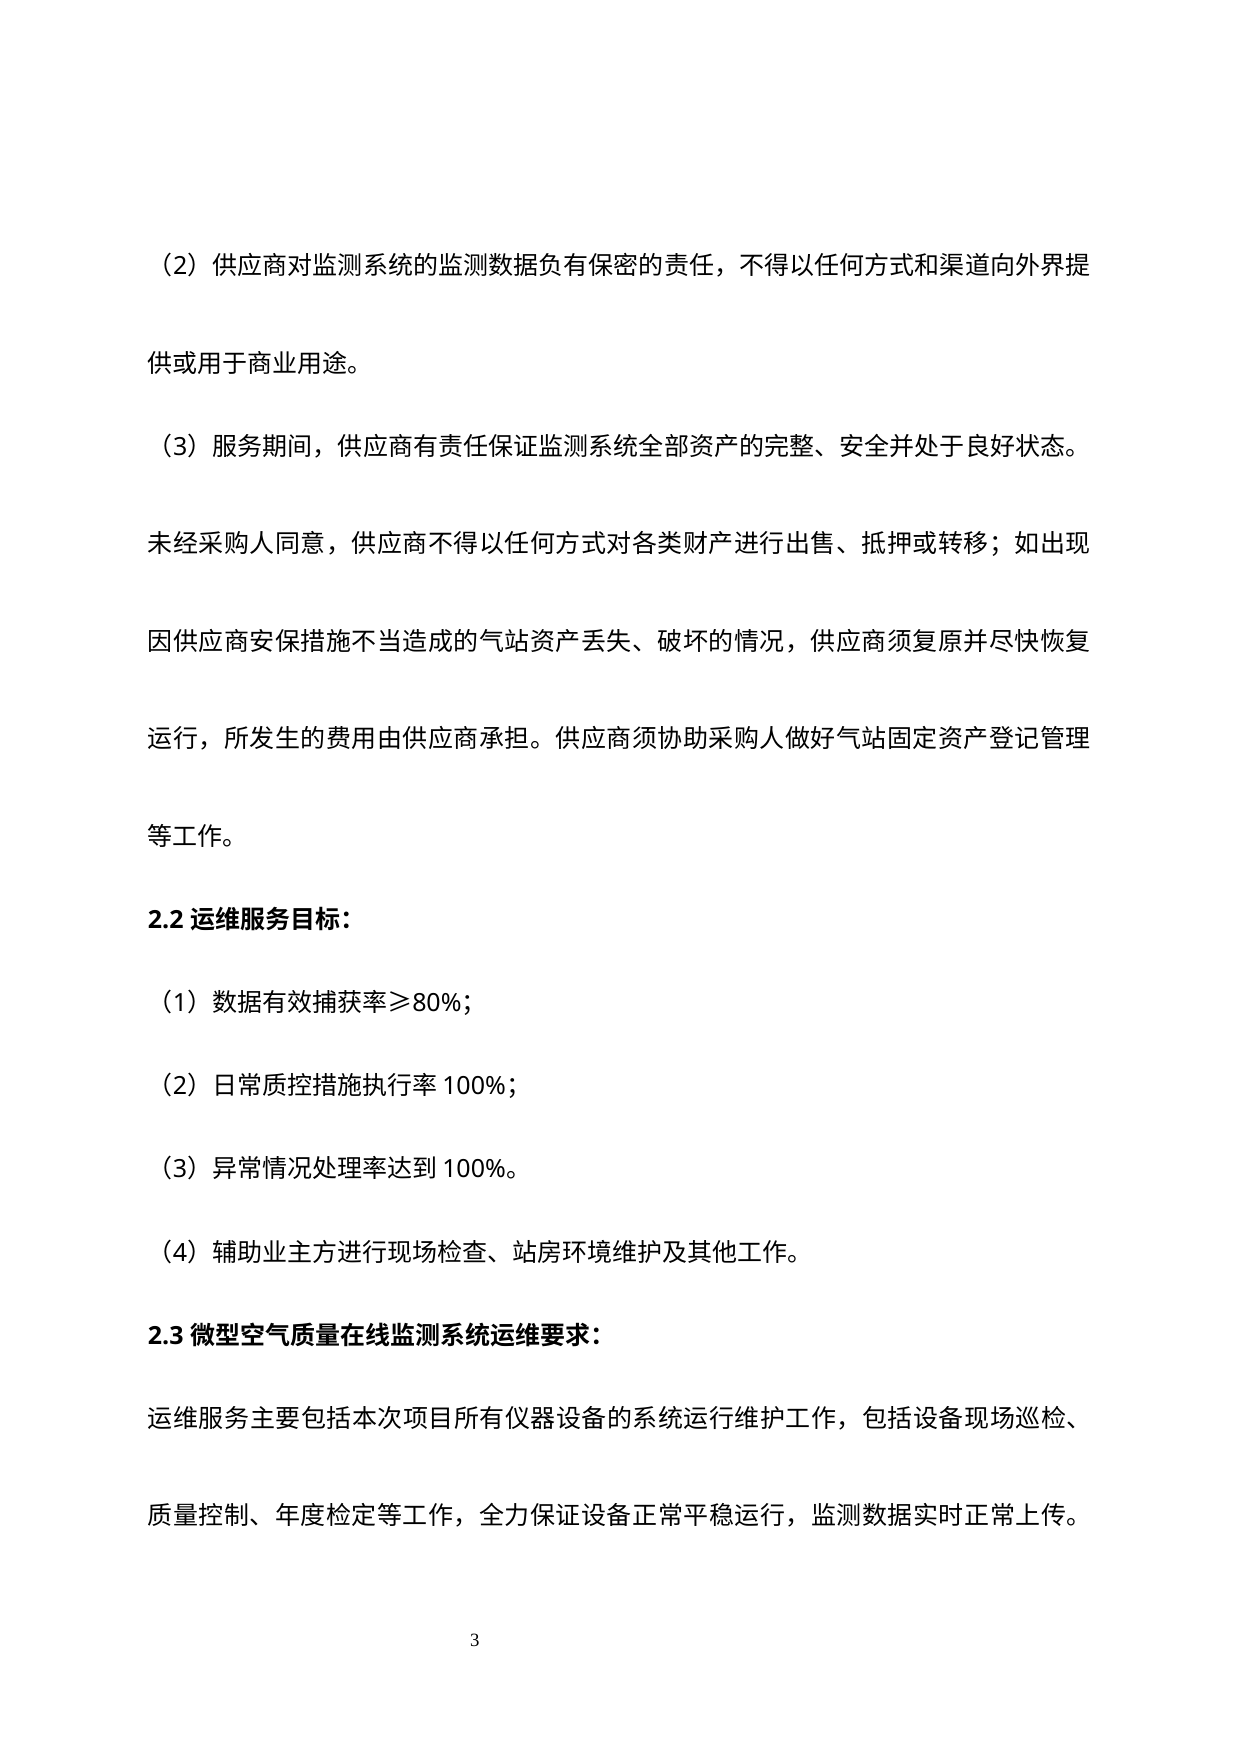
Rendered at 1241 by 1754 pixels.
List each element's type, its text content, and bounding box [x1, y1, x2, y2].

text （3）异常情况处理率达到100%。 [148, 1134, 1092, 1199]
text 2.3 微型空气质量在线监测系统运维要求： [148, 1301, 1092, 1366]
text （4）辅助业主方进行现场检查、站房环境维护及其他工作。 [148, 1218, 1092, 1283]
text （2）供应商对监测系统的监测数据负有保密的责任，不得以任何方式和渠道向外界提供或用于商业用途。 [148, 231, 1092, 394]
text （1）数据有效捕获率≥80%； [148, 968, 1092, 1033]
text （3）服务期间，供应商有责任保证监测系统全部资产的完整、安全并处于良好状态。未经采购人同意，供应商不得以任何方式对各类财产进行出售、抵押或转移；如出现因供应商安保措施不当造成的气站资产丢失、破坏的情况，供应商须复原并尽快恢复运行，所发生的费用由供应商承担。供应商须协助采购人做好气站固定资产登记管理等工作。 [148, 412, 1092, 867]
text 2.2 运维服务目标： [148, 885, 1092, 950]
text （2）日常质控措施执行率100%； [148, 1051, 1092, 1116]
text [148, 1384, 1092, 1546]
